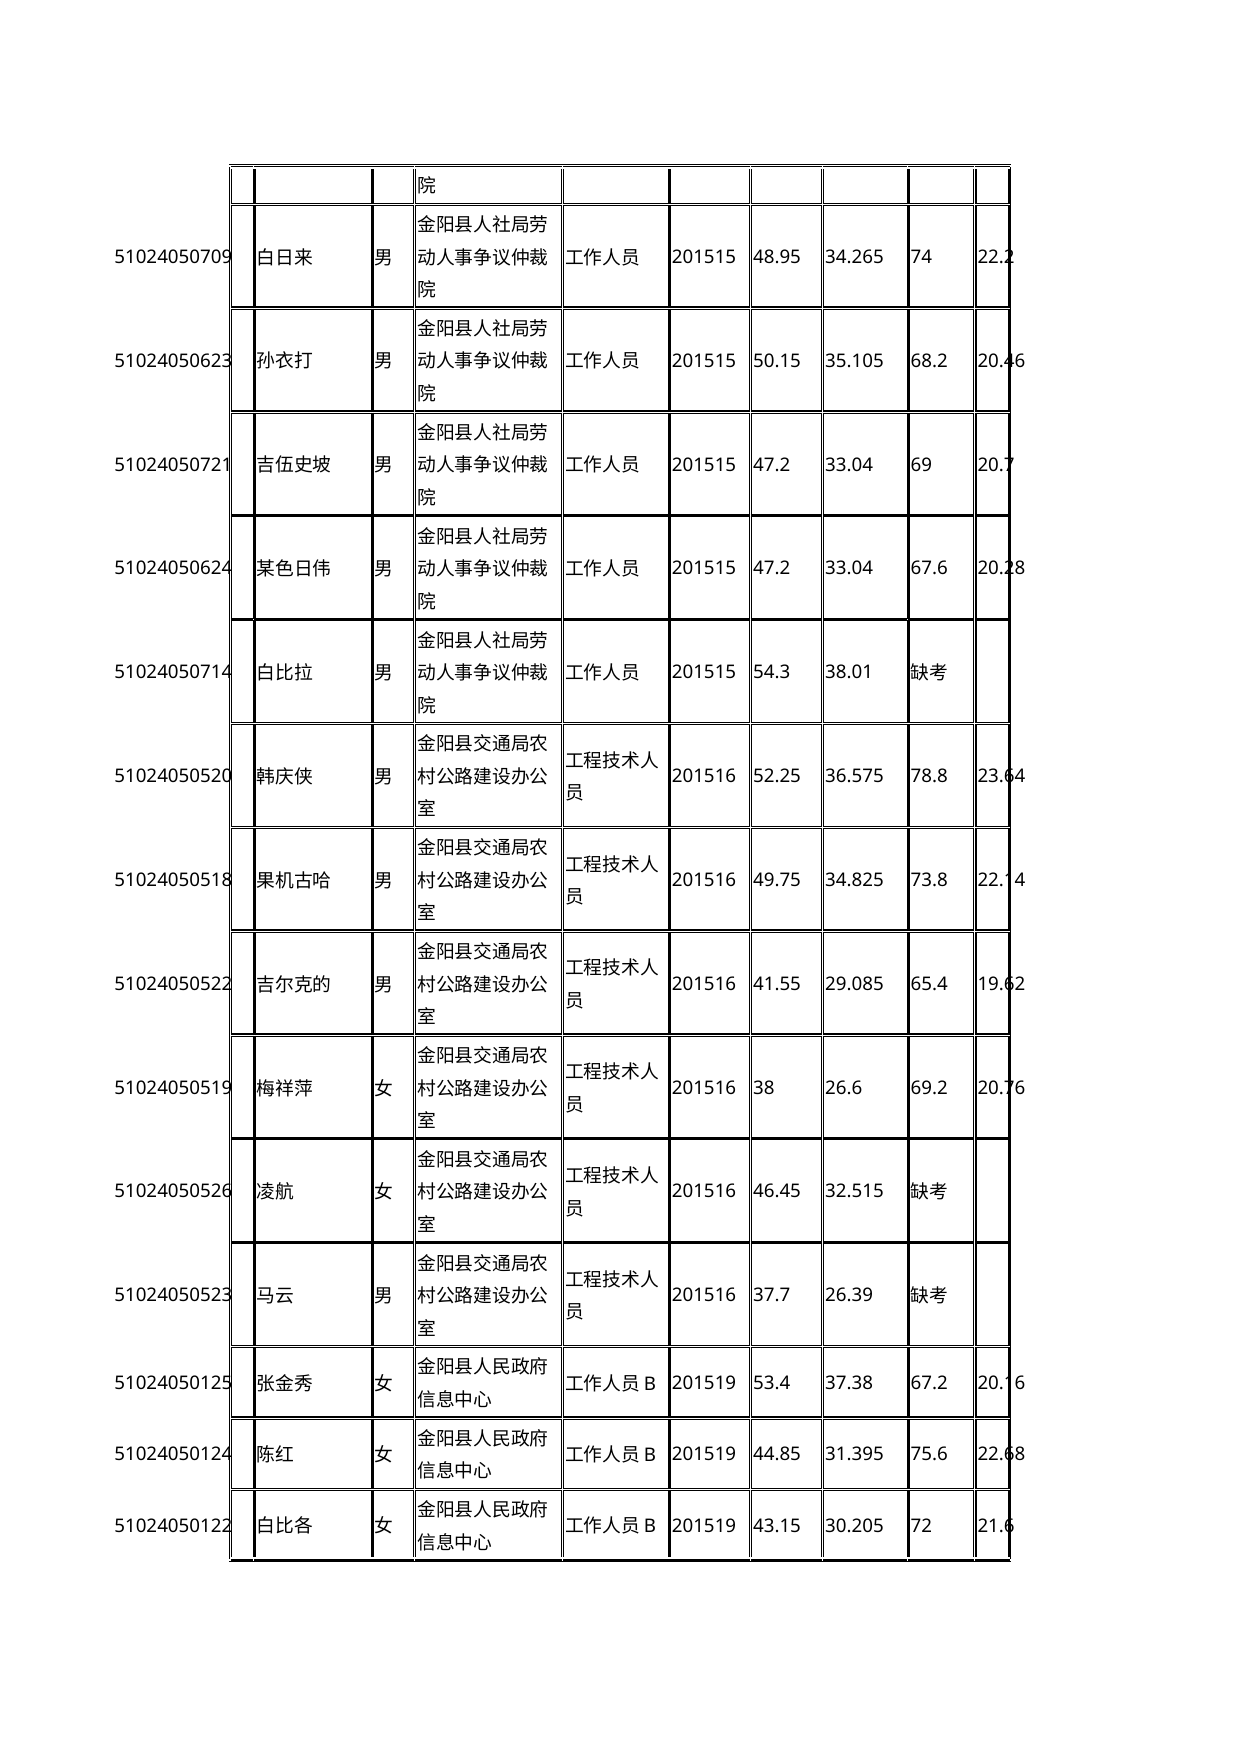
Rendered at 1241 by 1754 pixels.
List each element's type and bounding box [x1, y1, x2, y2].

table_header [231, 165, 1009, 1561]
